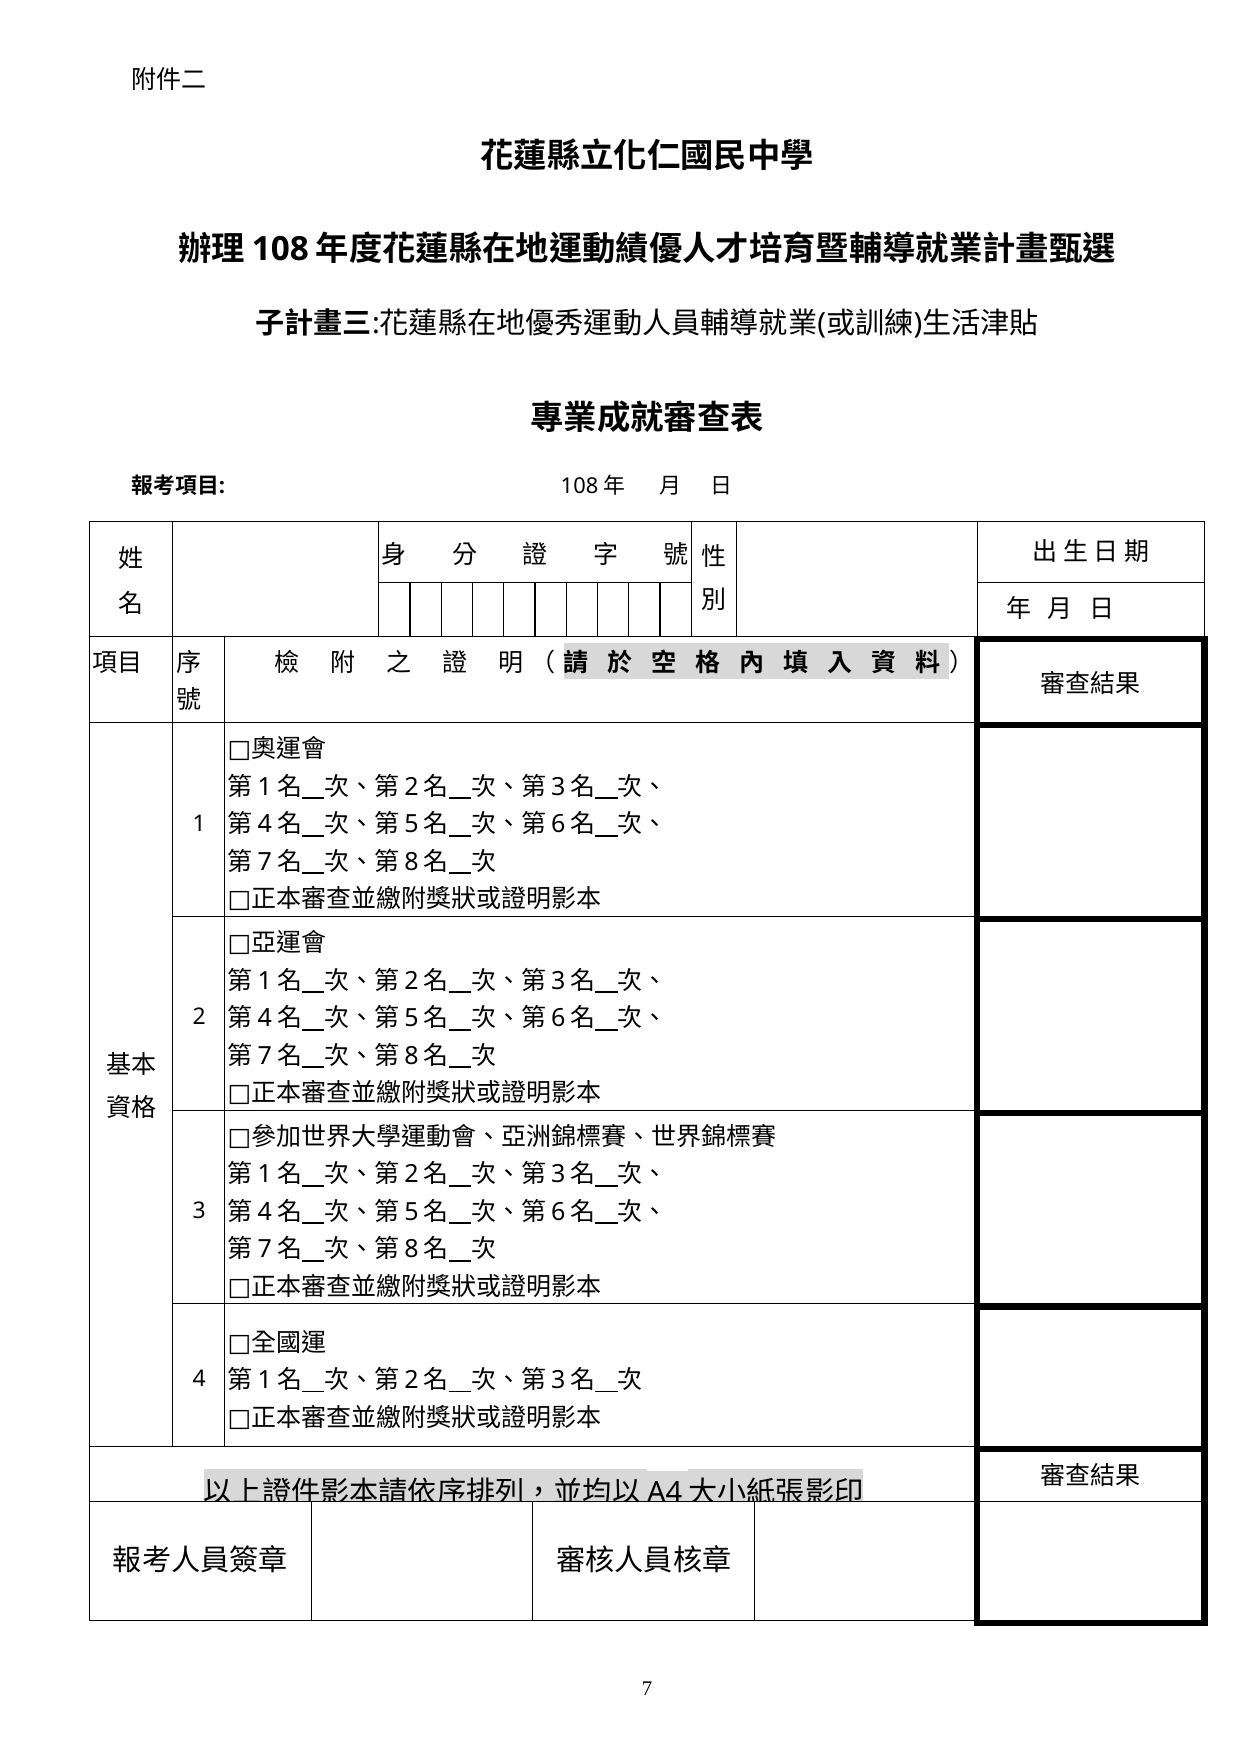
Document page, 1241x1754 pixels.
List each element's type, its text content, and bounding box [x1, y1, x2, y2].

table_cell 以上證件影本請依序排列，並均以A4大小紙張影印 採 計 最優10項/張 [90, 1447, 974, 1501]
text 辦理108年度花蓮縣在地運動績優人才培育暨輔導就業計畫甄選 [131, 209, 1162, 284]
table_header [737, 522, 977, 636]
table_cell [598, 583, 628, 636]
table_cell □亞運會 第1名 次、第2名 次、第3名 次、 第4名 次、第5名 次、第6名 次、 第7名 次、第8名 次 □正本審查並繳附獎狀或證明影本 [225, 917, 974, 1109]
table_cell 年 月 日 [978, 583, 1204, 636]
table_header 出 生 日 期 [978, 522, 1204, 582]
table_cell [567, 583, 597, 636]
table_header 姓 名 [90, 522, 172, 636]
table_cell 序號 [173, 637, 224, 722]
table_cell 4 [173, 1304, 224, 1446]
table_cell 3 [173, 1111, 224, 1303]
table_cell [379, 583, 409, 636]
table_cell 項目 [90, 637, 172, 722]
text 子計畫三:花蓮縣在地優秀運動人員輔導就業(或訓練)生活津貼 [131, 284, 1162, 359]
table_cell □全國運 第1名 次、第2名 次、第3名 次 □正本審查並繳附獎狀或證明影本 [225, 1304, 974, 1446]
table_header 性 別 [692, 522, 736, 636]
table_cell 報考人員簽章 [90, 1502, 311, 1620]
table_cell □奧運會 第1名 次、第2名 次、第3名 次、 第4名 次、第5名 次、第6名 次、 第7名 次、第8名 次 □正本審查並繳附獎狀或證明影本 [225, 723, 974, 916]
table_cell 檢 附 之 證 明（請 於 空 格 內 填 入 資 料） [225, 637, 974, 722]
table_cell 審核人員核章 [533, 1502, 754, 1620]
table_cell [312, 1502, 532, 1620]
text 報考項目: 108年 月 日 [131, 465, 1162, 502]
table_cell [536, 583, 566, 636]
table_cell 2 [173, 917, 224, 1109]
table_cell [629, 583, 659, 636]
text 專業成就審查表 [131, 377, 1162, 452]
table_cell [442, 583, 472, 636]
table_cell [473, 583, 503, 636]
table_cell [980, 1502, 1201, 1620]
table_cell [504, 583, 534, 636]
table_cell [980, 1116, 1201, 1303]
table_cell 基本 資格 [90, 723, 172, 1446]
table_cell [661, 583, 691, 636]
table_cell [755, 1502, 974, 1620]
table_header 身分證字號 [379, 522, 691, 582]
table_cell 1 [173, 723, 224, 916]
table_cell [980, 1310, 1201, 1446]
table_cell □參加世界大學運動會、亞洲錦標賽、世界錦標賽 第1名 次、第2名 次、第3名 次、 第4名 次、第5名 次、第6名 次、 第7名 次、第8名 次 □正本審查並繳附獎狀或證明影本 [225, 1111, 974, 1303]
table_cell [980, 922, 1201, 1109]
text 花蓮縣立化仁國民中學 [131, 115, 1162, 190]
table_cell [980, 728, 1201, 916]
table_header [173, 522, 378, 636]
text 附件二 [131, 60, 1162, 96]
table_cell 審查結果 [980, 1452, 1201, 1501]
table_cell 審查結果 [980, 642, 1201, 722]
table_cell [411, 583, 441, 636]
